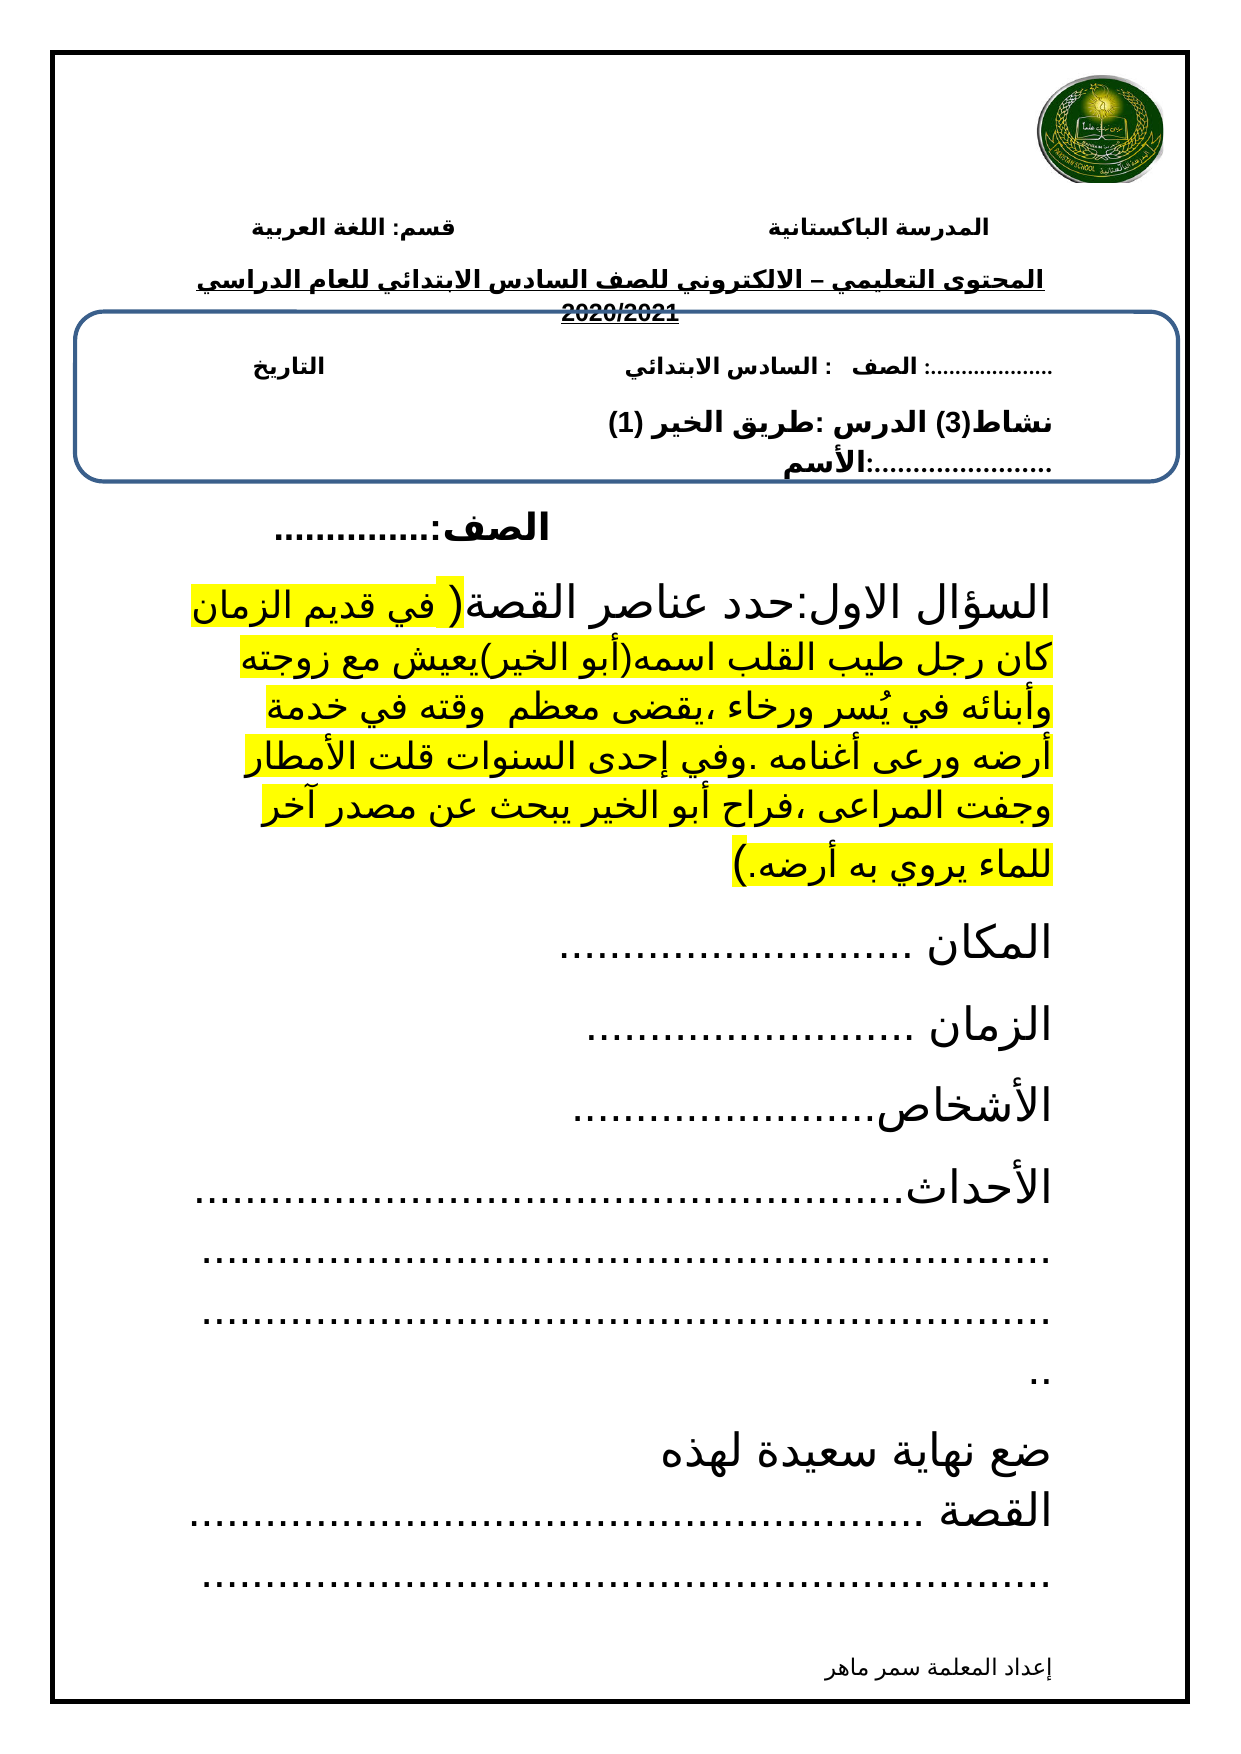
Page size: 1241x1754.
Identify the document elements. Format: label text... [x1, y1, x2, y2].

text السؤال الاول:حدد عناصر القصة( في قديم الزمان كان رجل طيب القلب اسمه(أبو الخير)يعيش مع زوجته وأبنائه في يُسر ورخاء ،يقضى معظم وقته في خدمة أرضه ورعى أغنامه .وفي إحدى السنوات قلت الأمطار وجفت المراعى ،فراح أبو الخير يبحث عن مصدر آخر للماء يروي به أرضه.) [187, 576, 1053, 887]
text الصف:............... [187, 505, 1053, 548]
text الصف : السادس الابتدائي التاريخ :.................... [187, 352, 1053, 380]
picture [1035, 73, 1164, 183]
text الزمان .......................... [187, 997, 1053, 1050]
text المكان ............................ [187, 916, 1053, 969]
text الأحداث................................................................................................................................................................................................ [187, 1160, 1053, 1394]
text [187, 1423, 1053, 1597]
text المدرسة الباكستانية قسم: اللغة العربية [187, 214, 1053, 240]
text الأشخاص........................ [187, 1079, 1053, 1131]
text نشاط(3) الدرس :طريق الخير (1) الأسم:....................... [187, 405, 1053, 479]
text المحتوى التعليمي – الالكتروني للصف السادس الابتدائي للعام الدراسي 2020/2021 [187, 314, 1053, 327]
text المحتوى التعليمي – الالكتروني للصف السادس الابتدائي للعام الدراسي 2020/2021 [187, 265, 1053, 309]
